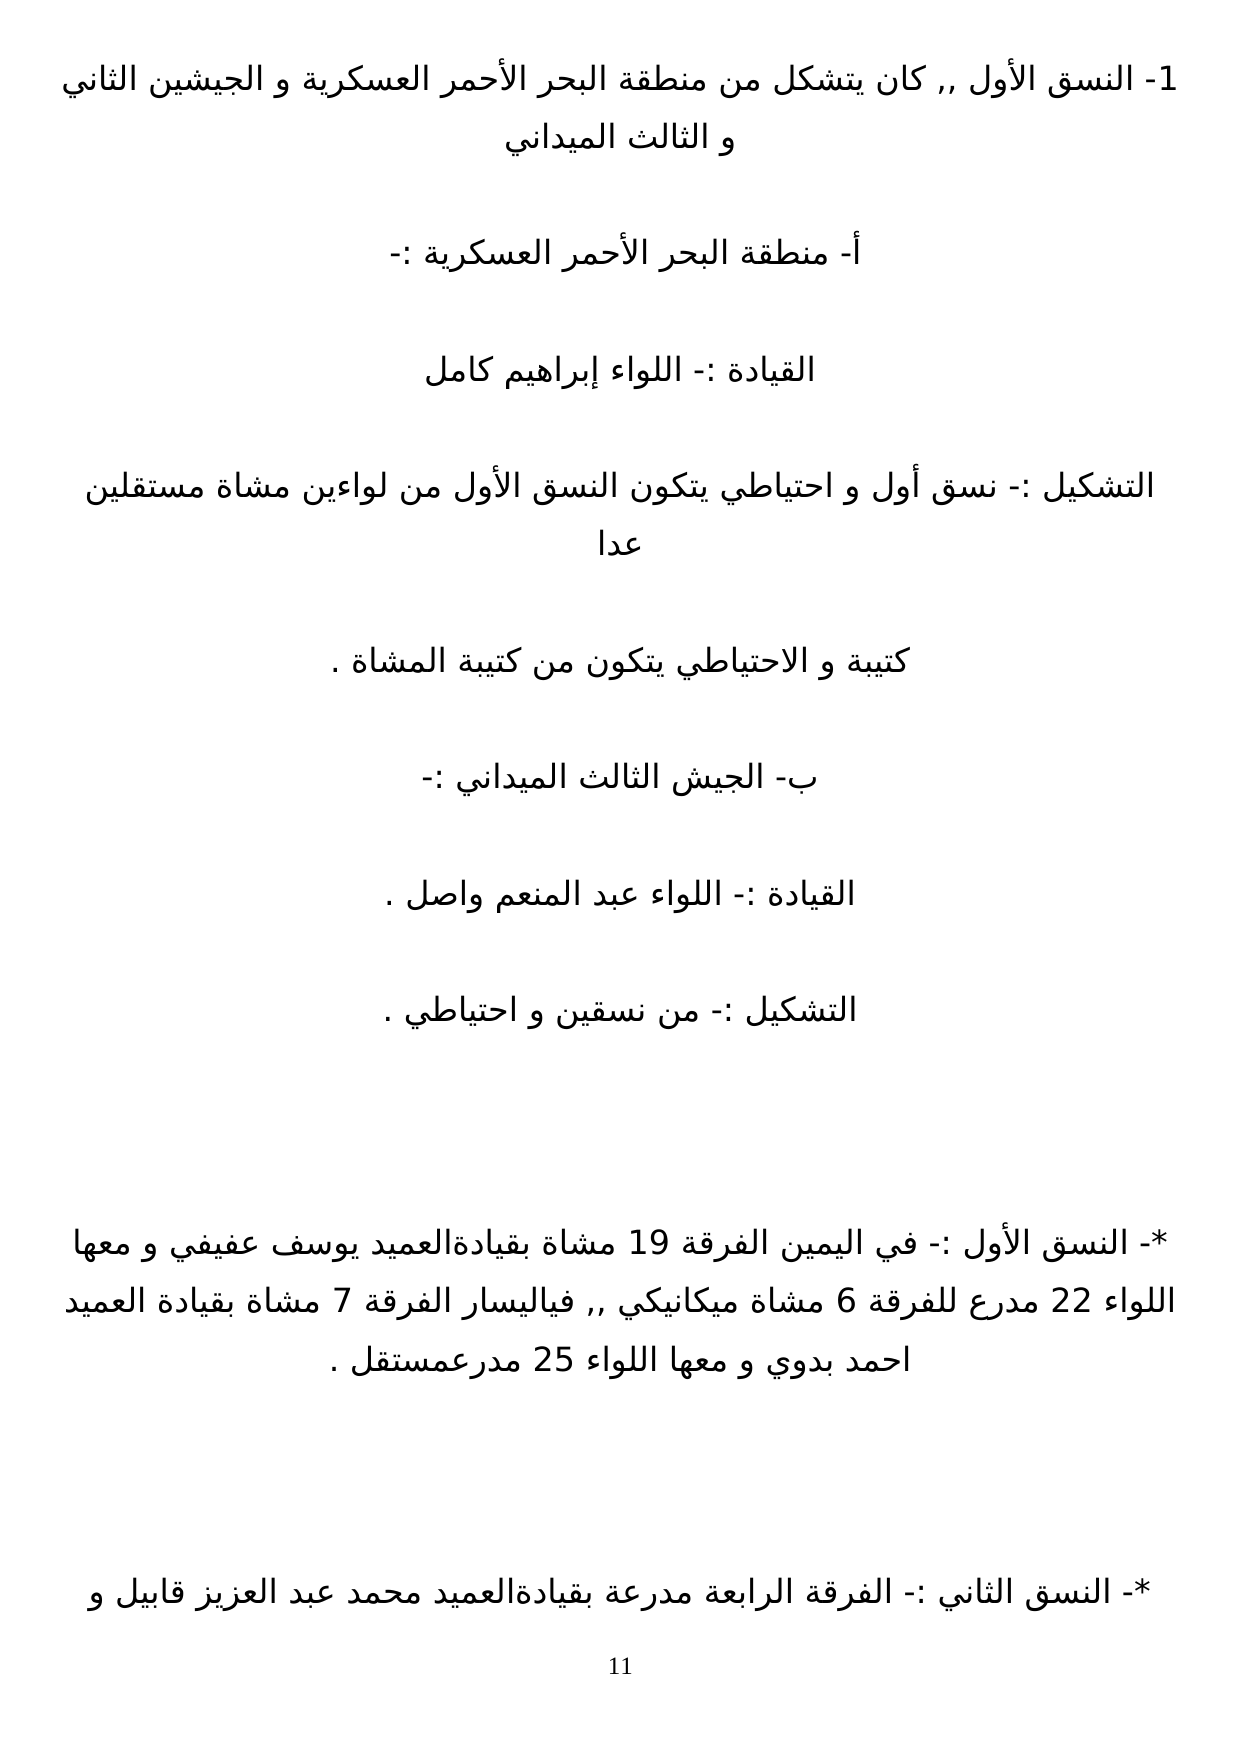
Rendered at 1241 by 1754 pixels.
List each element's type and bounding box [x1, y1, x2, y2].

text [59, 59, 1181, 1612]
